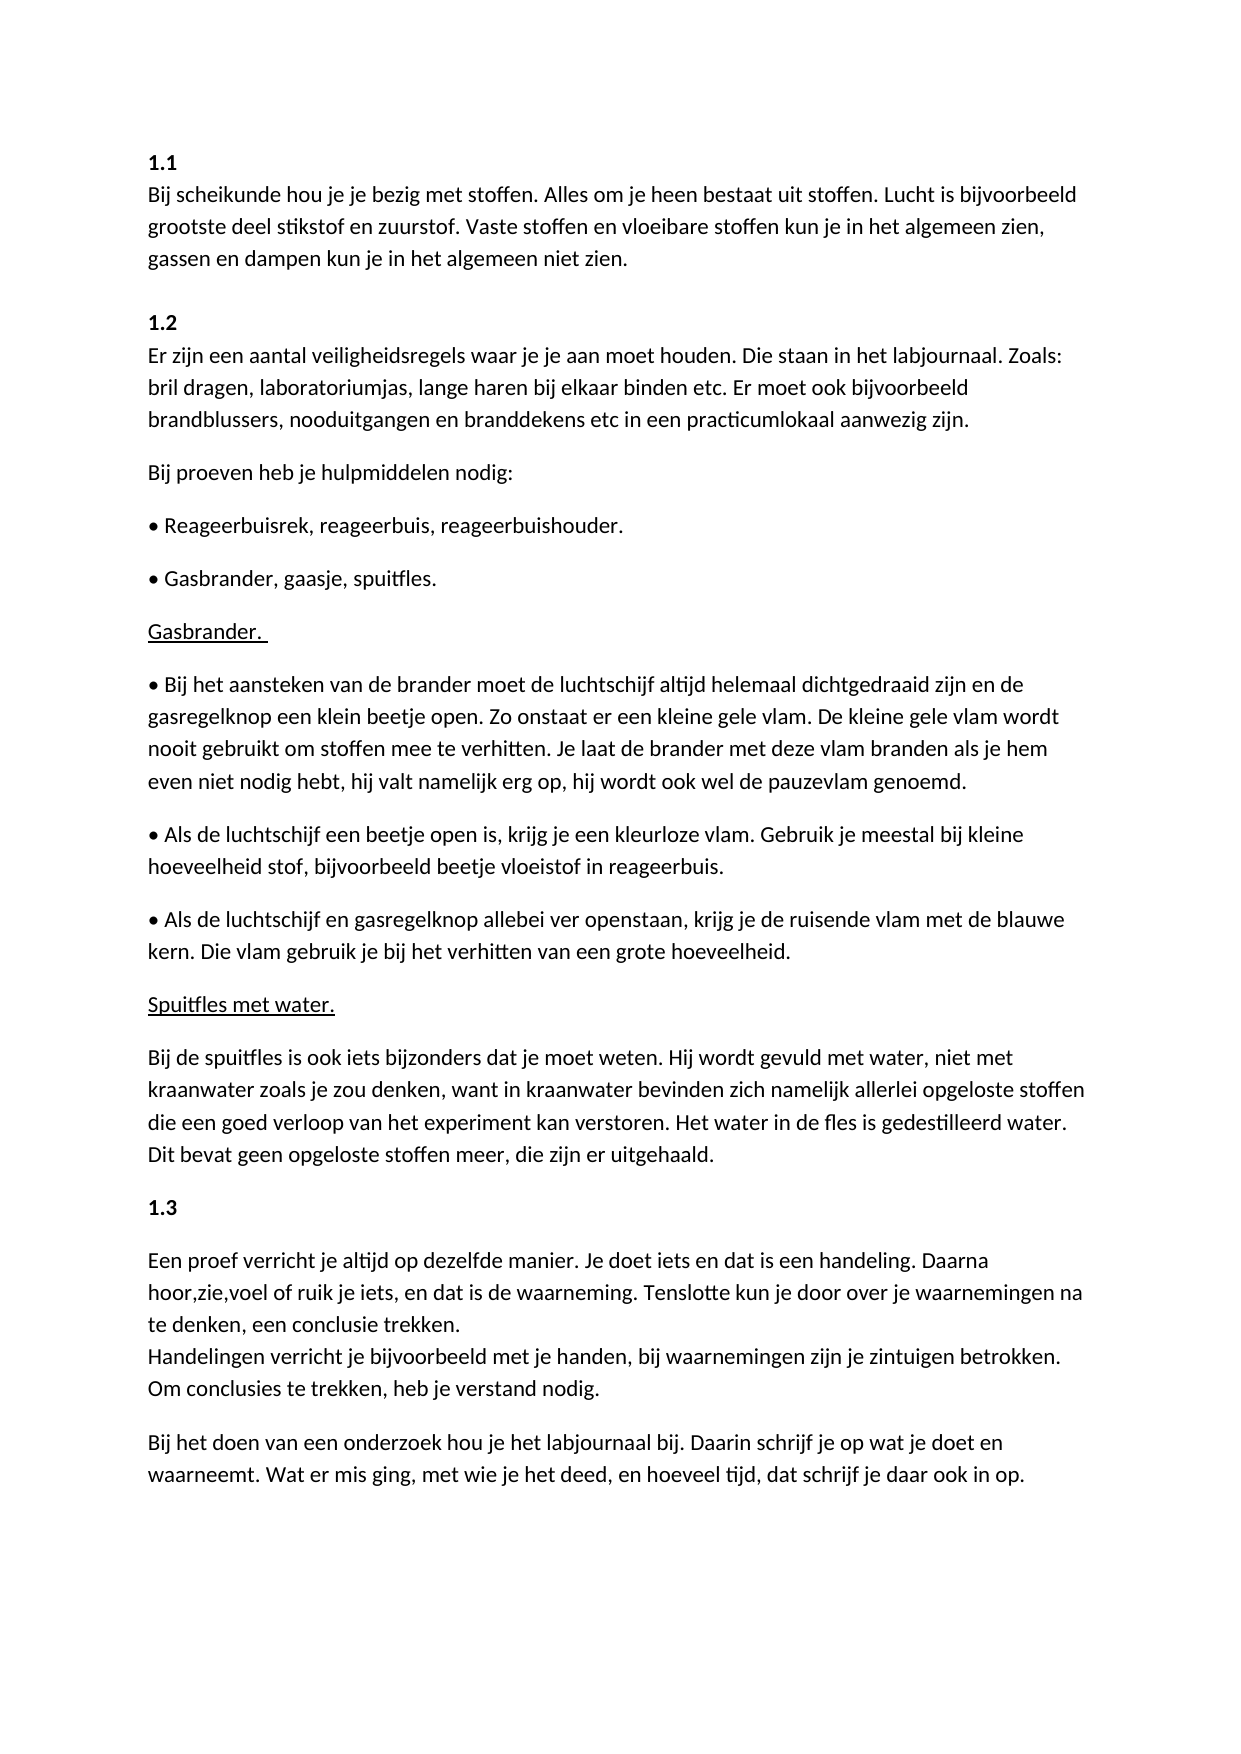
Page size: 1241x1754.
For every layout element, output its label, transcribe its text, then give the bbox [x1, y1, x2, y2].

text 1.1 Bij scheikunde hou je je bezig met stoffen. Alles om je heen bestaat uit stoffen. Lucht is bijvoorbeeld grootste deel stikstof en zuurstof. Vaste stoffen en vloeibare stoffen kun je in het algemeen zien, gassen en dampen kun je in het algemeen niet zien. 1.2 Er zijn een aantal veiligheidsregels waar je je aan moet houden. Die staan in het labjournaal. Zoals: bril dragen, laboratoriumjas, lange haren bij elkaar binden etc. Er moet ook bijvoorbeeld brandblussers, nooduitgangen en branddekens etc in een practicumlokaal aanwezig zijn. [148, 148, 1093, 433]
text Gasbrander. [148, 617, 1093, 645]
text • Bij het aansteken van de brander moet de luchtschijf altijd helemaal dichtgedraaid zijn en de gasregelknop een klein beetje open. Zo onstaat er een kleine gele vlam. De kleine gele vlam wordt nooit gebruikt om stoffen mee te verhitten. Je laat de brander met deze vlam branden als je hem even niet nodig hebt, hij valt namelijk erg op, hij wordt ook wel de pauzevlam genoemd. [148, 670, 1093, 795]
text • Als de luchtschijf en gasregelknop allebei ver openstaan, krijg je de ruisende vlam met de blauwe kern. Die vlam gebruik je bij het verhitten van een grote hoeveelheid. [148, 905, 1093, 965]
text Een proef verricht je altijd op dezelfde manier. Je doet iets en dat is een handeling. Daarna hoor,zie,voel of ruik je iets, en dat is de waarneming. Tenslotte kun je door over je waarnemingen na te denken, een conclusie trekken. Handelingen verricht je bijvoorbeeld met je handen, bij waarnemingen zijn je zintuigen betrokken. Om conclusies te trekken, heb je verstand nodig. [148, 1246, 1093, 1403]
text Spuitfles met water. [148, 990, 1093, 1018]
text • Gasbrander, gaasje, spuitfles. [148, 564, 1093, 592]
text Bij proeven heb je hulpmiddelen nodig: [148, 458, 1093, 486]
text • Als de luchtschijf een beetje open is, krijg je een kleurloze vlam. Gebruik je meestal bij kleine hoeveelheid stof, bijvoorbeeld beetje vloeistof in reageerbuis. [148, 820, 1093, 880]
text 1.3 [148, 1193, 1093, 1221]
text Bij het doen van een onderzoek hou je het labjournaal bij. Daarin schrijf je op wat je doet en waarneemt. Wat er mis ging, met wie je het deed, en hoeveel tijd, dat schrijf je daar ook in op. [148, 1428, 1093, 1488]
text • Reageerbuisrek, reageerbuis, reageerbuishouder. [148, 511, 1093, 539]
text Bij de spuitfles is ook iets bijzonders dat je moet weten. Hij wordt gevuld met water, niet met kraanwater zoals je zou denken, want in kraanwater bevinden zich namelijk allerlei opgeloste stoffen die een goed verloop van het experiment kan verstoren. Het water in de fles is gedestilleerd water. Dit bevat geen opgeloste stoffen meer, die zijn er uitgehaald. [148, 1043, 1093, 1168]
